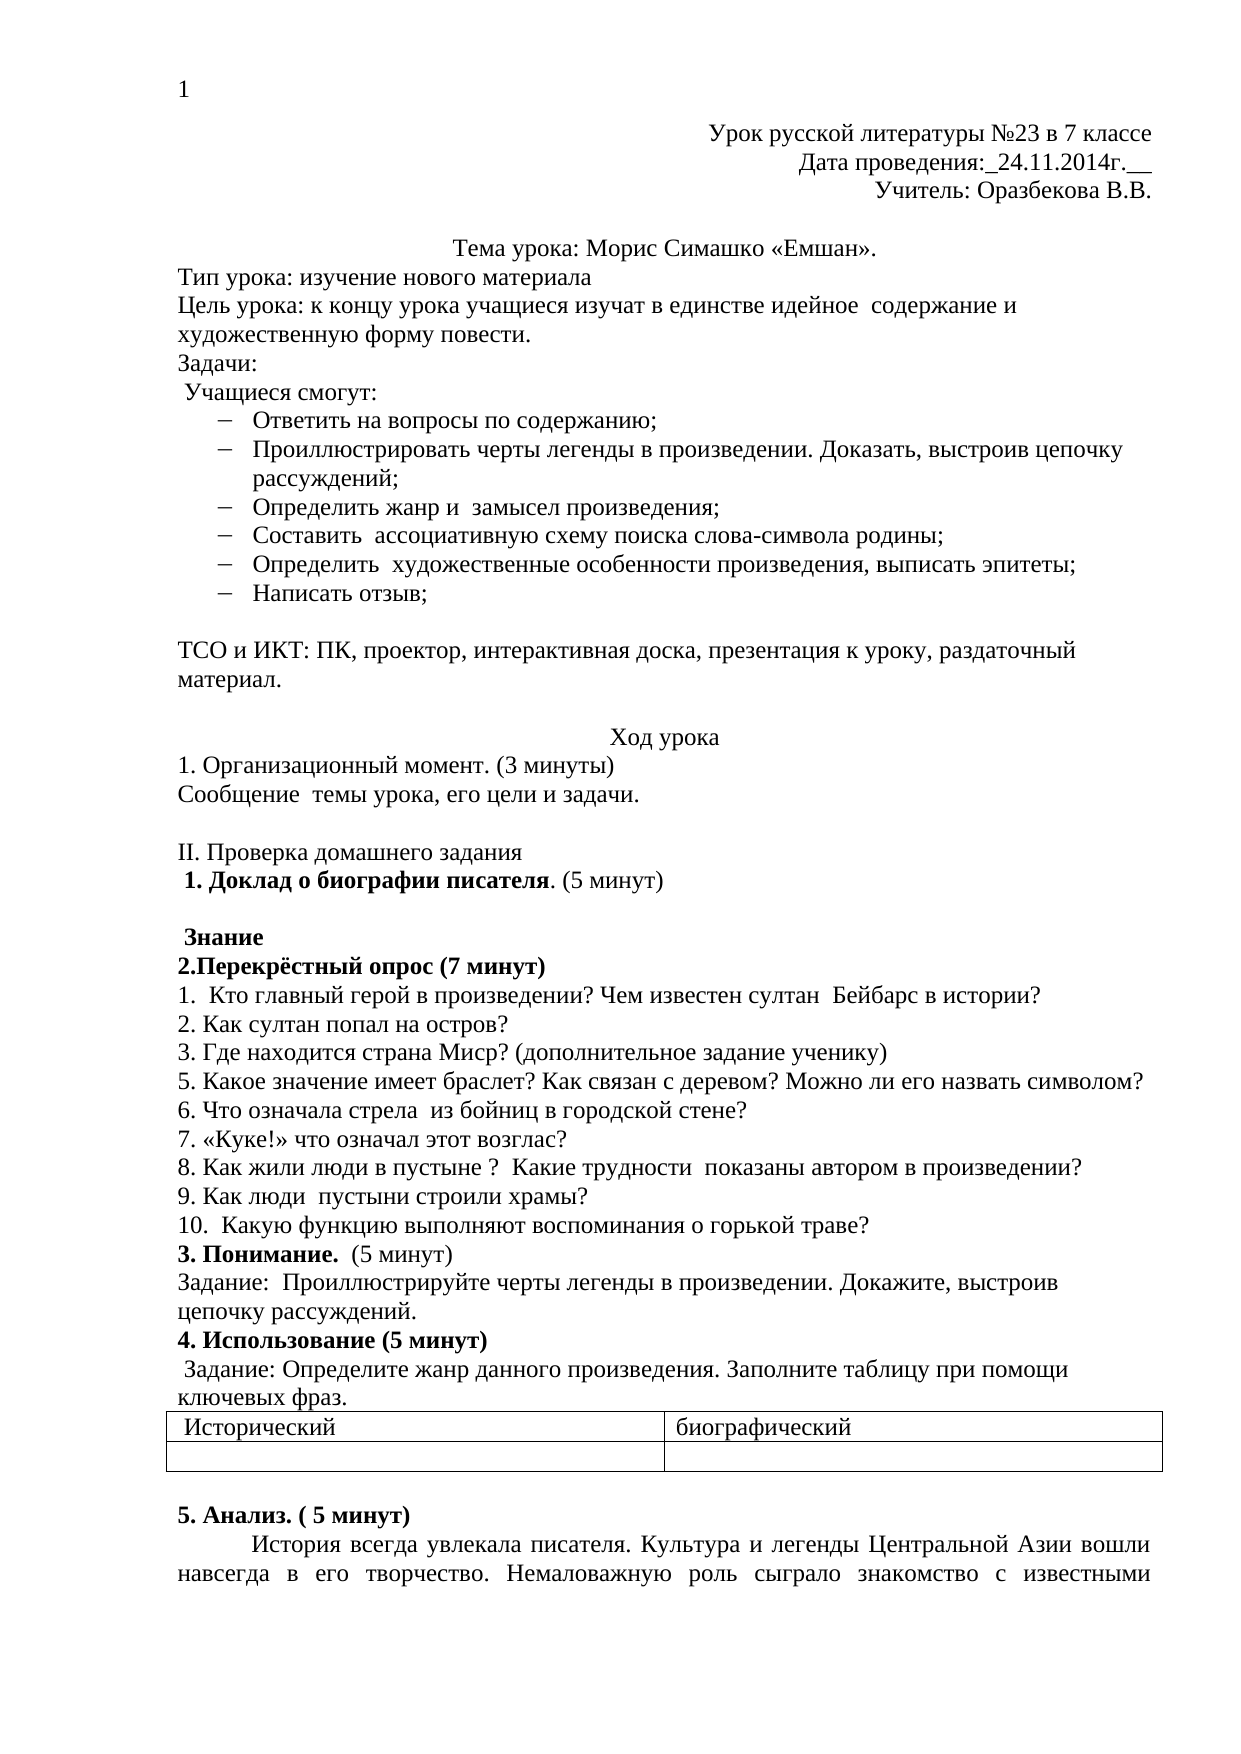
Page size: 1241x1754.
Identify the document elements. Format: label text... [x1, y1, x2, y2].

text ТСО и ИКТ: ПК, проектор, интерактивная доска, презентация к уроку, раздаточный материал. [177, 636, 1152, 693]
table_cell [665, 1442, 1162, 1471]
list Определить жанр и замысел произведения; [215, 492, 1152, 521]
text 6. Что означала стрела из бойниц в городской стене? [177, 1095, 1152, 1124]
text Цель урока: к концу урока учащиеся изучат в единстве идейное содержание и художественную форму повести. [177, 291, 1152, 348]
text 2.Перекрёстный опрос (7 минут) [177, 951, 1152, 980]
list Определить художественные особенности произведения, выписать эпитеты; [215, 549, 1152, 578]
text 5. Какое значение имеет браслет? Как связан с деревом? Можно ли его назвать символом? [177, 1066, 1152, 1095]
text Ход урока [177, 722, 1152, 751]
text 9. Как люди пустыни строили храмы? [177, 1181, 1152, 1210]
text 2. Как султан попал на остров? [177, 1009, 1152, 1037]
list Составить ассоциативную схему поиска слова-символа родины; [215, 521, 1152, 549]
text Учитель: Оразбекова В.В. [177, 176, 1152, 204]
table_header Исторический [167, 1412, 664, 1441]
text 4. Использование (5 минут) [177, 1325, 1152, 1354]
text Сообщение темы урока, его цели и задачи. [177, 779, 1152, 808]
text Задание: Определите жанр данного произведения. Заполните таблицу при помощи ключевых фраз. [177, 1354, 1152, 1411]
text Тема урока: Морис Симашко «Емшан». [177, 233, 1152, 262]
text 1. Доклад о биографии писателя. (5 минут) [177, 866, 1152, 894]
text 3. Понимание. (5 минут) [177, 1239, 1152, 1267]
text Учащиеся смогут: [177, 377, 1152, 406]
text Задание: Проиллюстрируйте черты легенды в произведении. Докажите, выстроив цепочку рассуждений. [177, 1267, 1152, 1325]
table_header биографический [665, 1412, 1162, 1441]
text Дата проведения:_24.11.2014г.__ [177, 147, 1152, 176]
text 10. Какую функцию выполняют воспоминания о горькой траве? [177, 1210, 1152, 1239]
list Написать отзыв; [215, 578, 1152, 607]
text Задачи: [177, 348, 1152, 377]
text 5. Анализ. ( 5 минут) [177, 1501, 1152, 1529]
text Тип урока: изучение нового материала [177, 262, 1152, 291]
list Ответить на вопросы по содержанию; [215, 406, 1152, 434]
text II. Проверка домашнего задания [177, 837, 1152, 866]
list Проиллюстрировать черты легенды в произведении. Доказать, выстроив цепочку рассуждений; [215, 434, 1152, 492]
text 1. Кто главный герой в произведении? Чем известен султан Бейбарс в истории? [177, 980, 1152, 1009]
text Знание [177, 922, 1152, 951]
text 8. Как жили люди в пустыне ? Какие трудности показаны автором в произведении? [177, 1152, 1152, 1181]
text 3. Где находится страна Миср? (дополнительное задание ученику) [177, 1037, 1152, 1066]
text 1. Организационный момент. (3 минуты) [177, 751, 1152, 779]
table_cell [167, 1442, 664, 1471]
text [177, 1529, 1152, 1587]
text Урок русской литературы №23 в 7 классе [177, 118, 1152, 147]
text 7. «Куке!» что означал этот возглас? [177, 1124, 1152, 1152]
